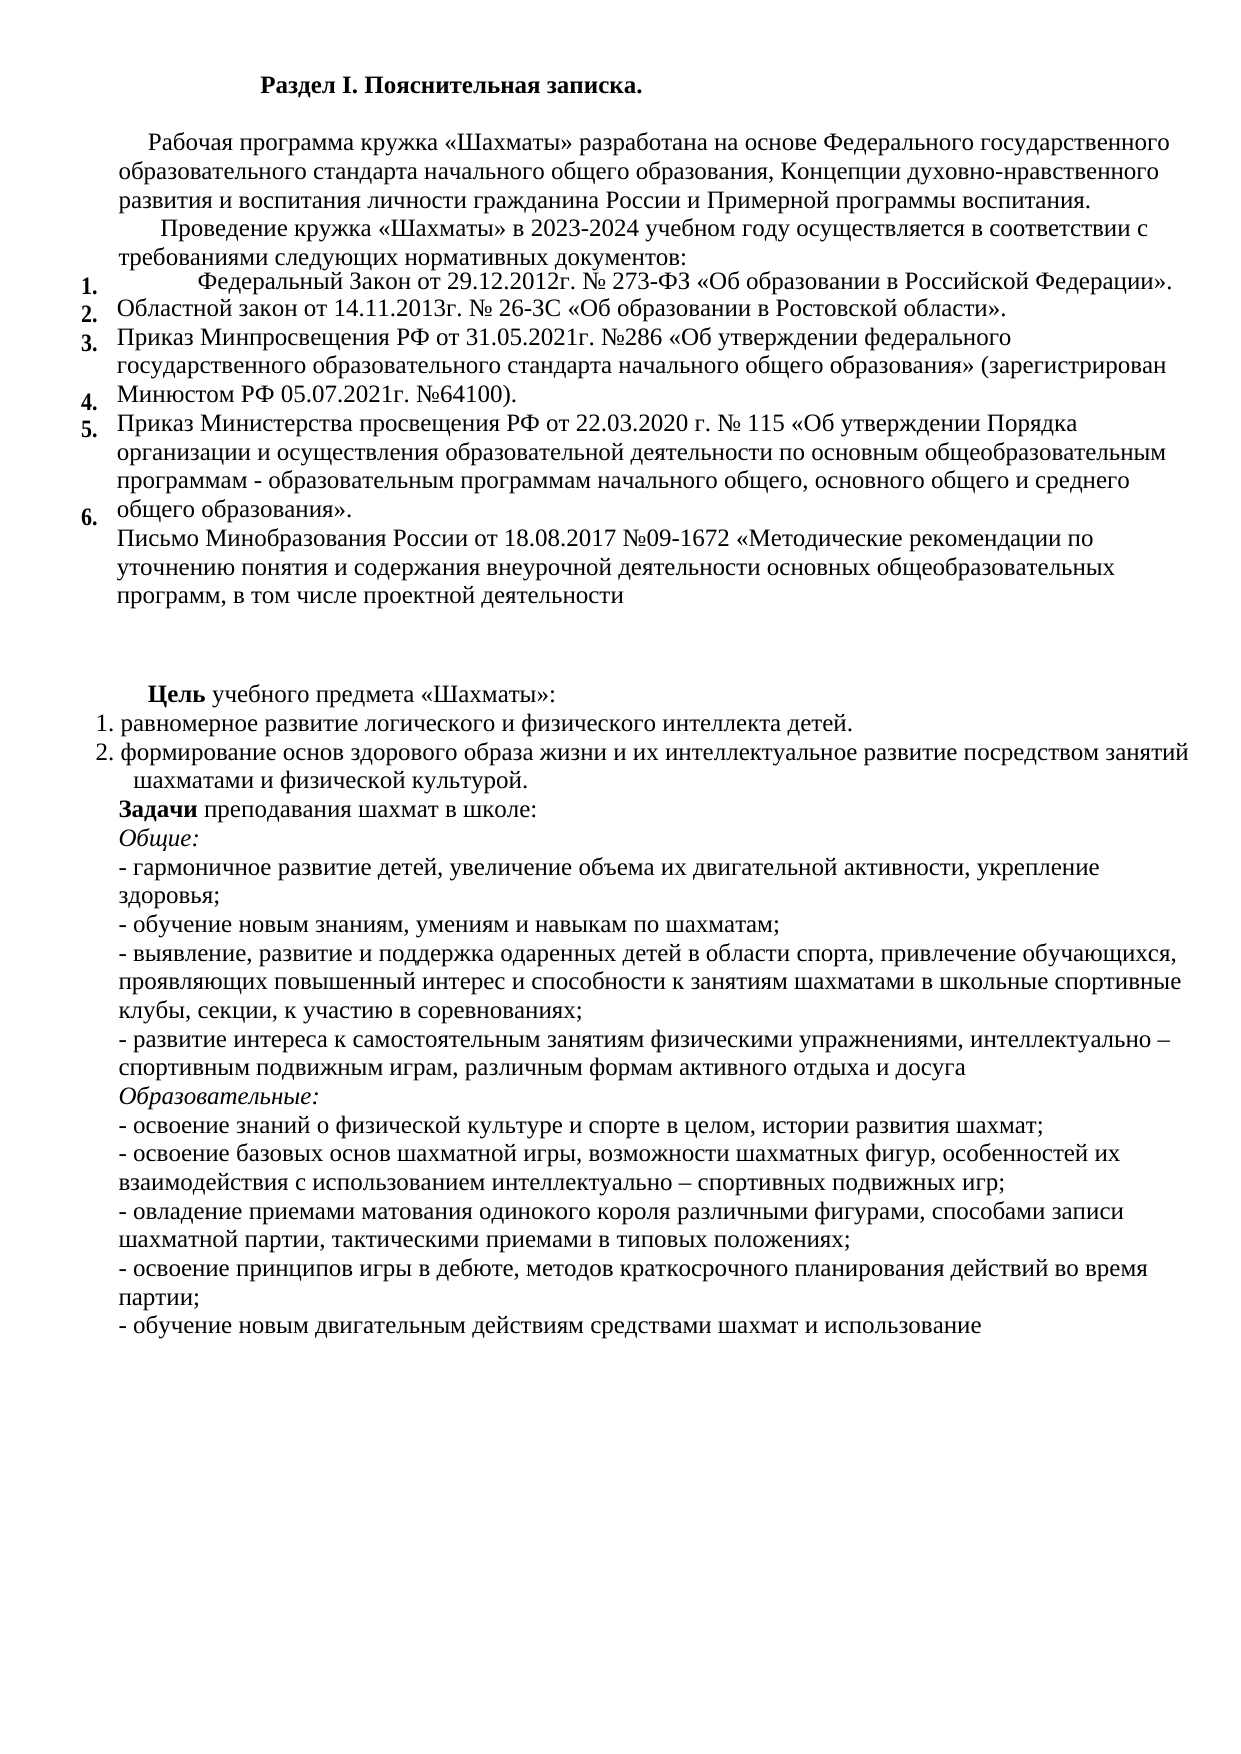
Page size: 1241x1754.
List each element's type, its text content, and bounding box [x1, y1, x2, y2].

text 5. [81, 415, 116, 443]
text - обучение новым двигательным действиям средствами шахмат и использование [118, 1311, 1240, 1340]
text Проведение кружка «Шахматы» в 2023-2024 учебном году осуществляется в соответствии с [160, 214, 1240, 242]
text Минюстом РФ 05.07.2021г. №64100). [117, 380, 1240, 408]
text 4. [81, 392, 116, 415]
text Общие: [118, 823, 1240, 852]
text образовательного стандарта начального общего образования, Концепции духовно-нравственного [118, 156, 1240, 185]
text требованиями следующих нормативных документов: [118, 242, 1240, 271]
text Федеральный Закон от 29.12.2012г. № 273-ФЗ «Об образовании в Российской Федерации». [197, 271, 1240, 294]
text Приказ Минпросвещения РФ от 31.05.2021г. №286 «Об утверждении федерального [117, 322, 1240, 351]
text Письмо Минобразования России от 18.08.2017 №09-1672 «Методические рекомендации по [117, 523, 1240, 552]
text 6. [81, 507, 116, 530]
text государственного образовательного стандарта начального общего образования» (зарегистрирован [117, 351, 1240, 380]
text Приказ Министерства просвещения РФ от 22.03.2020 г. № 115 «Об утверждении Порядка [117, 408, 1240, 437]
text 2. формирование основ здорового образа жизни и их интеллектуальное развитие посредством занятий [95, 737, 1240, 766]
text клубы, секции, к участию в соревнованиях; [118, 995, 1240, 1024]
text спортивным подвижным играм, различным формам активного отдыха и досуга [118, 1053, 1240, 1081]
text уточнению понятия и содержания внеурочной деятельности основных общеобразовательных [117, 552, 1240, 581]
text Цель учебного предмета «Шахматы»: [148, 681, 1240, 708]
text 3. [81, 329, 116, 357]
text Раздел I. Пояснительная записка. [260, 72, 1240, 99]
text шахматами и физической культурой. [133, 766, 1240, 794]
text - гармоничное развитие детей, увеличение объема их двигательной активности, укрепление [118, 852, 1240, 881]
text программ, в том числе проектной деятельности [117, 581, 1240, 609]
text здоровья; [118, 881, 1240, 909]
text взаимодействия с использованием интеллектуально – спортивных подвижных игр; [118, 1168, 1240, 1196]
text программам - образовательным программам начального общего, основного общего и среднего [117, 466, 1240, 495]
text - освоение знаний о физической культуре и спорте в целом, истории развития шахмат; [118, 1110, 1240, 1139]
text - развитие интереса к самостоятельным занятиям физическими упражнениями, интеллектуально – [118, 1024, 1240, 1053]
text 2. [81, 300, 116, 329]
text Рабочая программа кружка «Шахматы» разработана на основе Федерального государственного [148, 129, 1240, 156]
text Задачи преподавания шахмат в школе: [118, 794, 1240, 823]
text - выявление, развитие и поддержка одаренных детей в области спорта, привлечение обучающихся, [118, 938, 1240, 967]
text - освоение принципов игры в дебюте, методов краткосрочного планирования действий во время [118, 1254, 1240, 1282]
text организации и осуществления образовательной деятельности по основным общеобразовательным [117, 437, 1240, 466]
text - обучение новым знаниям, умениям и навыкам по шахматам; [118, 909, 1240, 938]
text партии; [118, 1282, 1240, 1311]
text развития и воспитания личности гражданина России и Примерной программы воспитания. [118, 185, 1240, 214]
text общего образования». [117, 495, 1240, 523]
text Областной закон от 14.11.2013г. № 26-ЗС «Об образовании в Ростовской области». [117, 294, 1240, 322]
text Образовательные: [118, 1081, 1240, 1110]
text 1. [81, 271, 116, 300]
text - освоение базовых основ шахматной игры, возможности шахматных фигур, особенностей их [118, 1139, 1240, 1168]
text проявляющих повышенный интерес и способности к занятиям шахматами в школьные спортивные [118, 967, 1240, 995]
text - овладение приемами матования одинокого короля различными фигурами, способами записи [118, 1196, 1240, 1225]
text шахматной партии, тактическими приемами в типовых положениях; [118, 1225, 1240, 1254]
text 1. равномерное развитие логического и физического интеллекта детей. [95, 708, 1240, 737]
